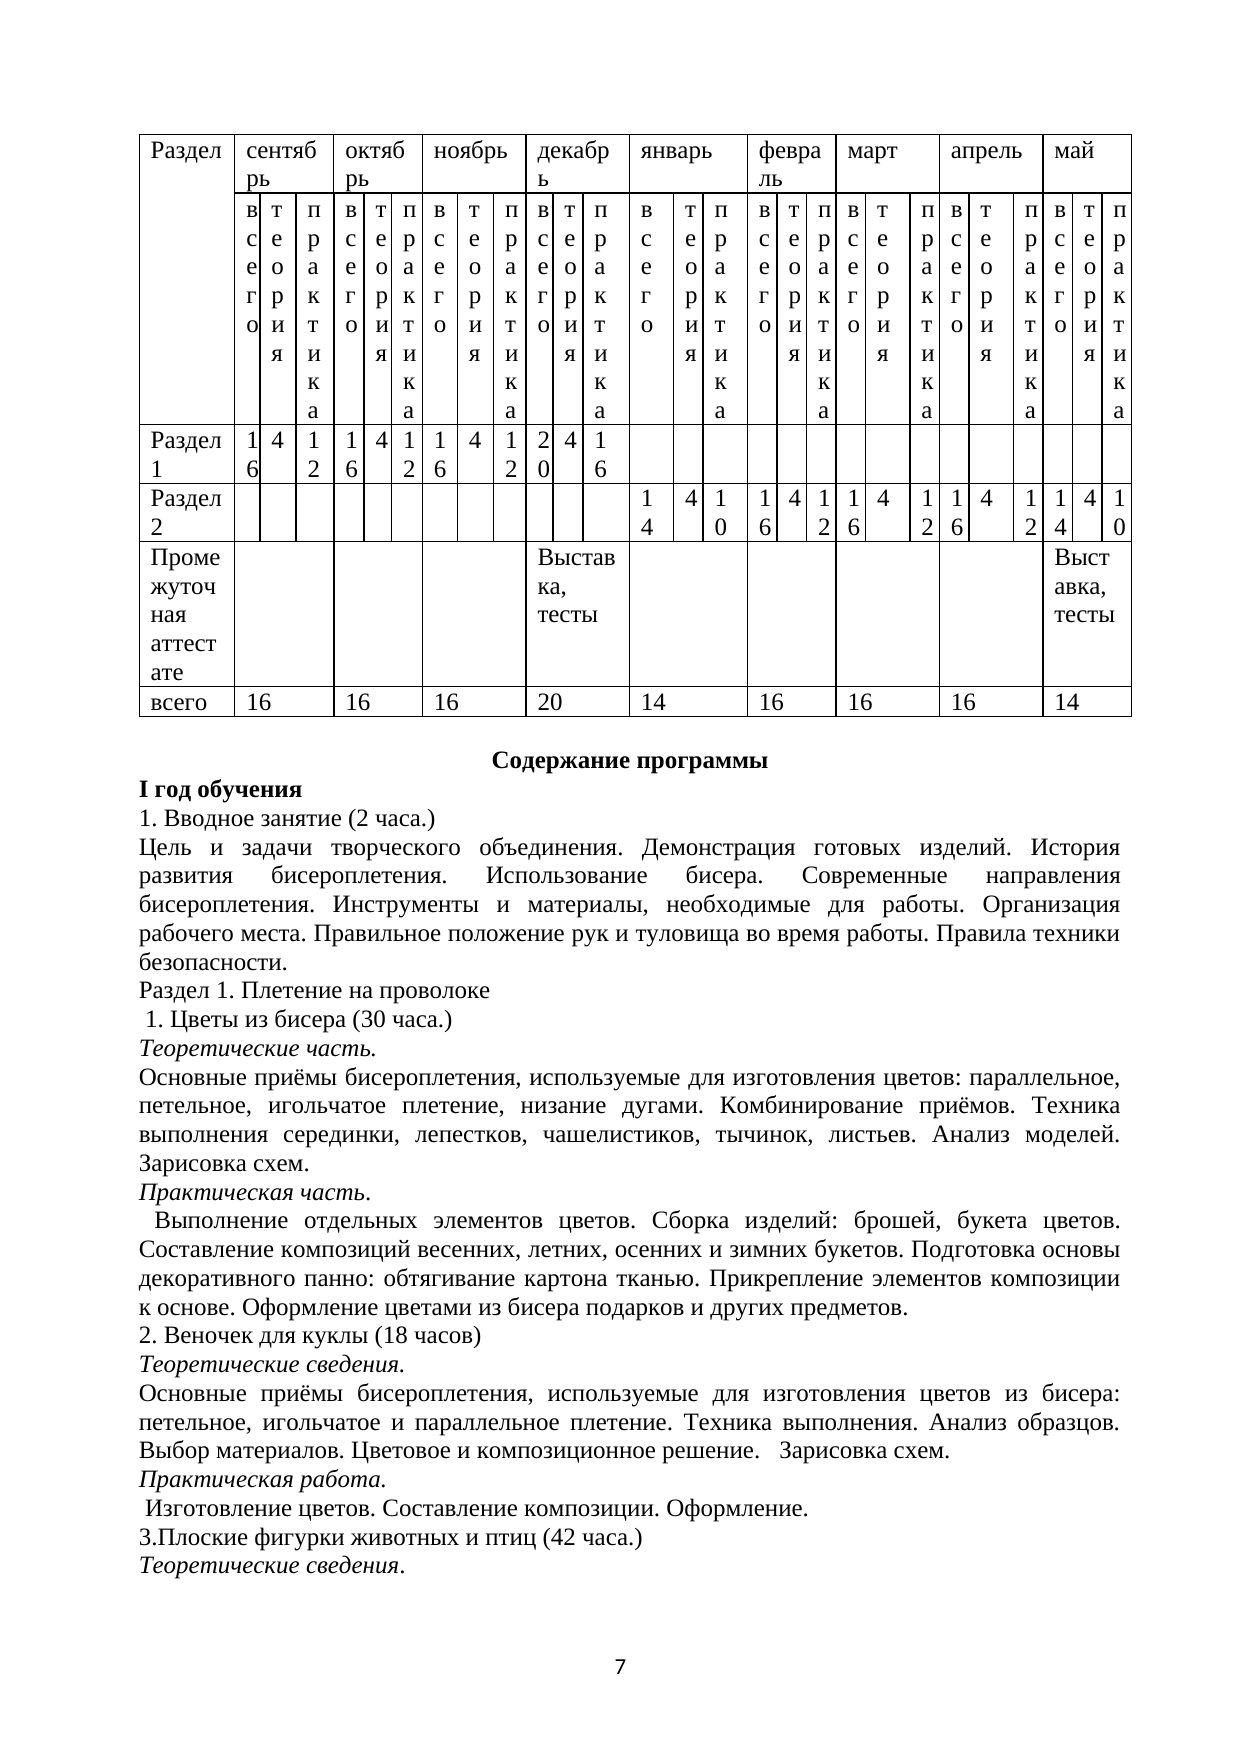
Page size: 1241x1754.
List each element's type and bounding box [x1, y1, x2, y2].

table_cell [127, 104, 1133, 1604]
